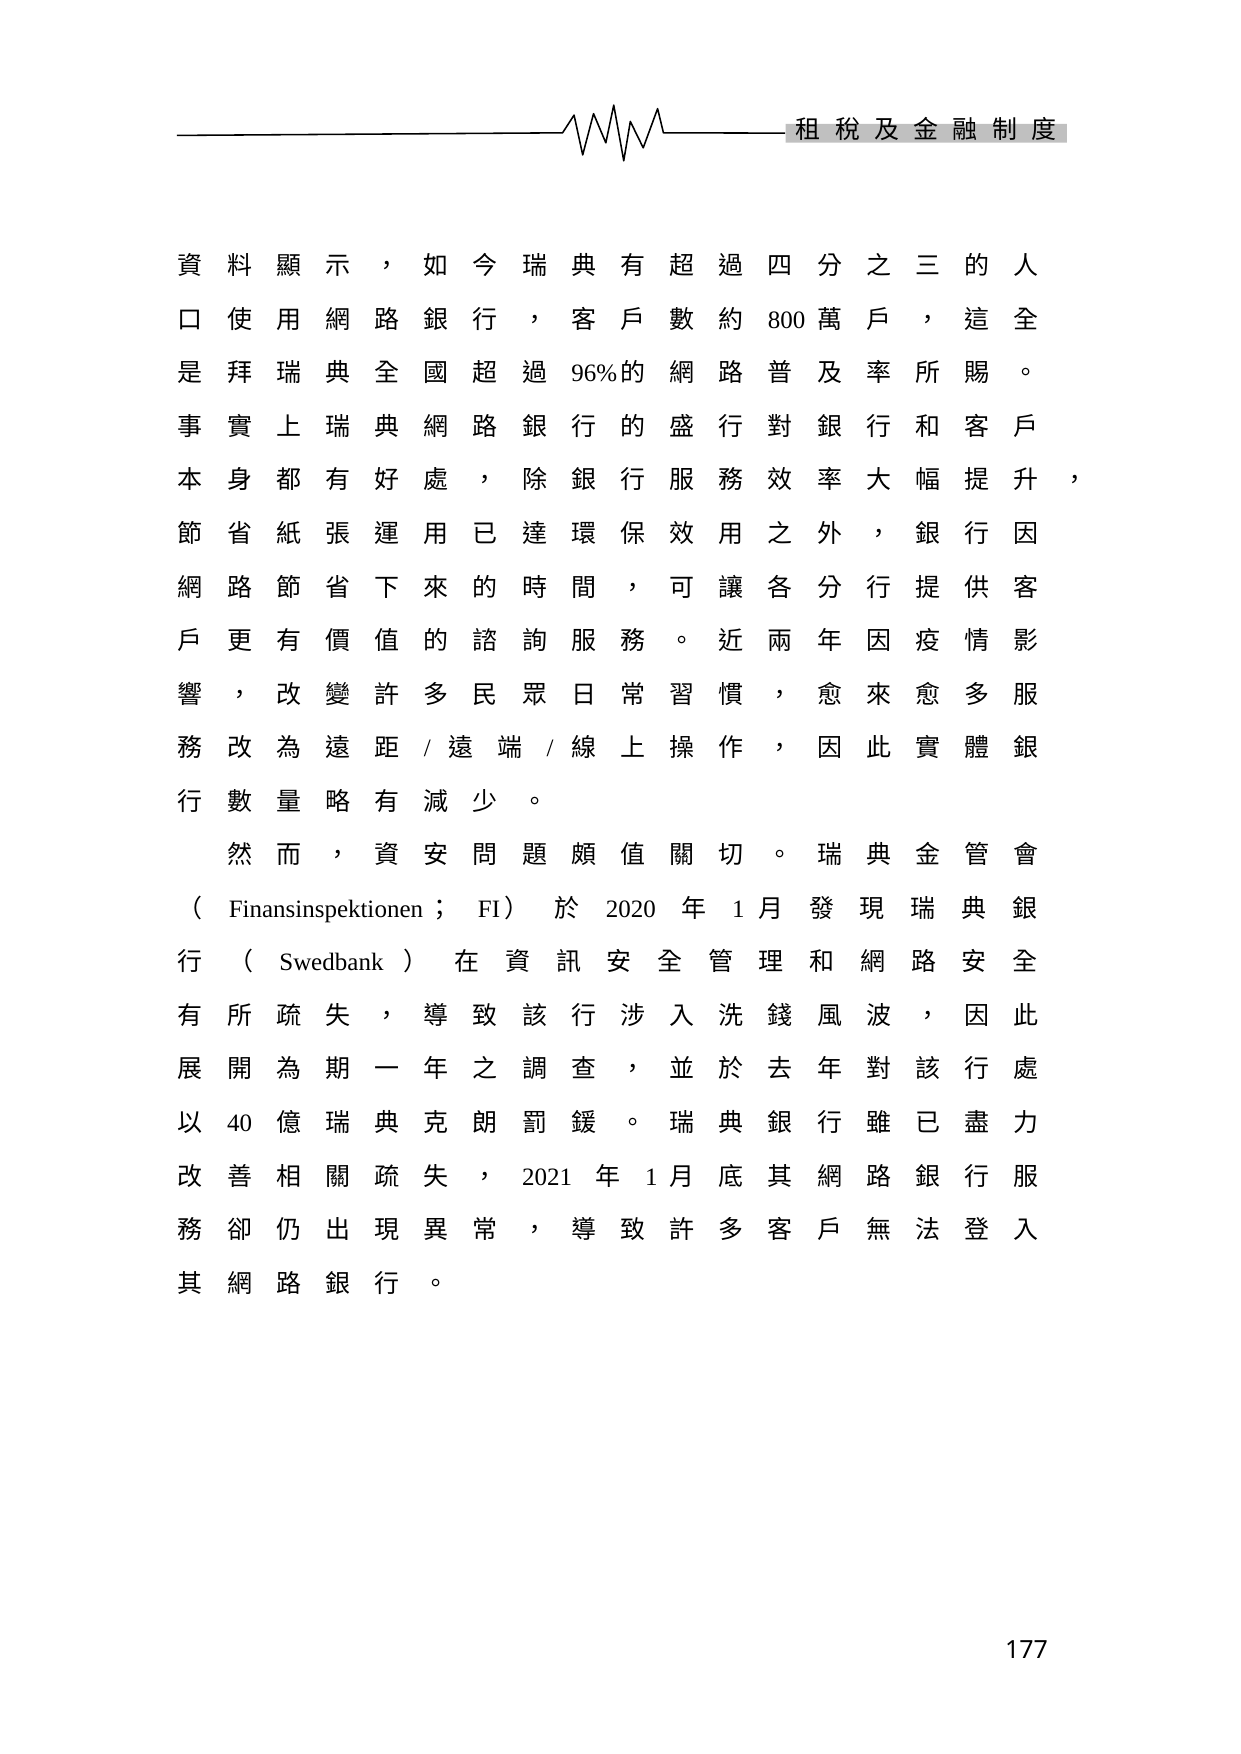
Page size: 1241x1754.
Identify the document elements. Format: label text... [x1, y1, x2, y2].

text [178, 237, 1063, 826]
text 然而，資安問題頗值關切。瑞典金管會（Finansinspektionen；FI）於2020年1月發現瑞典銀行（Swedbank）在資訊安全管理和網路安全有所疏失，導致該行涉入洗錢風波，因此展開為期一年之調查，並於去年對該行處以40億瑞典克朗罰鍰。瑞典銀行雖已盡力改善相關疏失，2021年1月底其網路銀行服務卻仍出現異常，導致許多客戶無法登入其網路銀行。 [178, 826, 1063, 1308]
